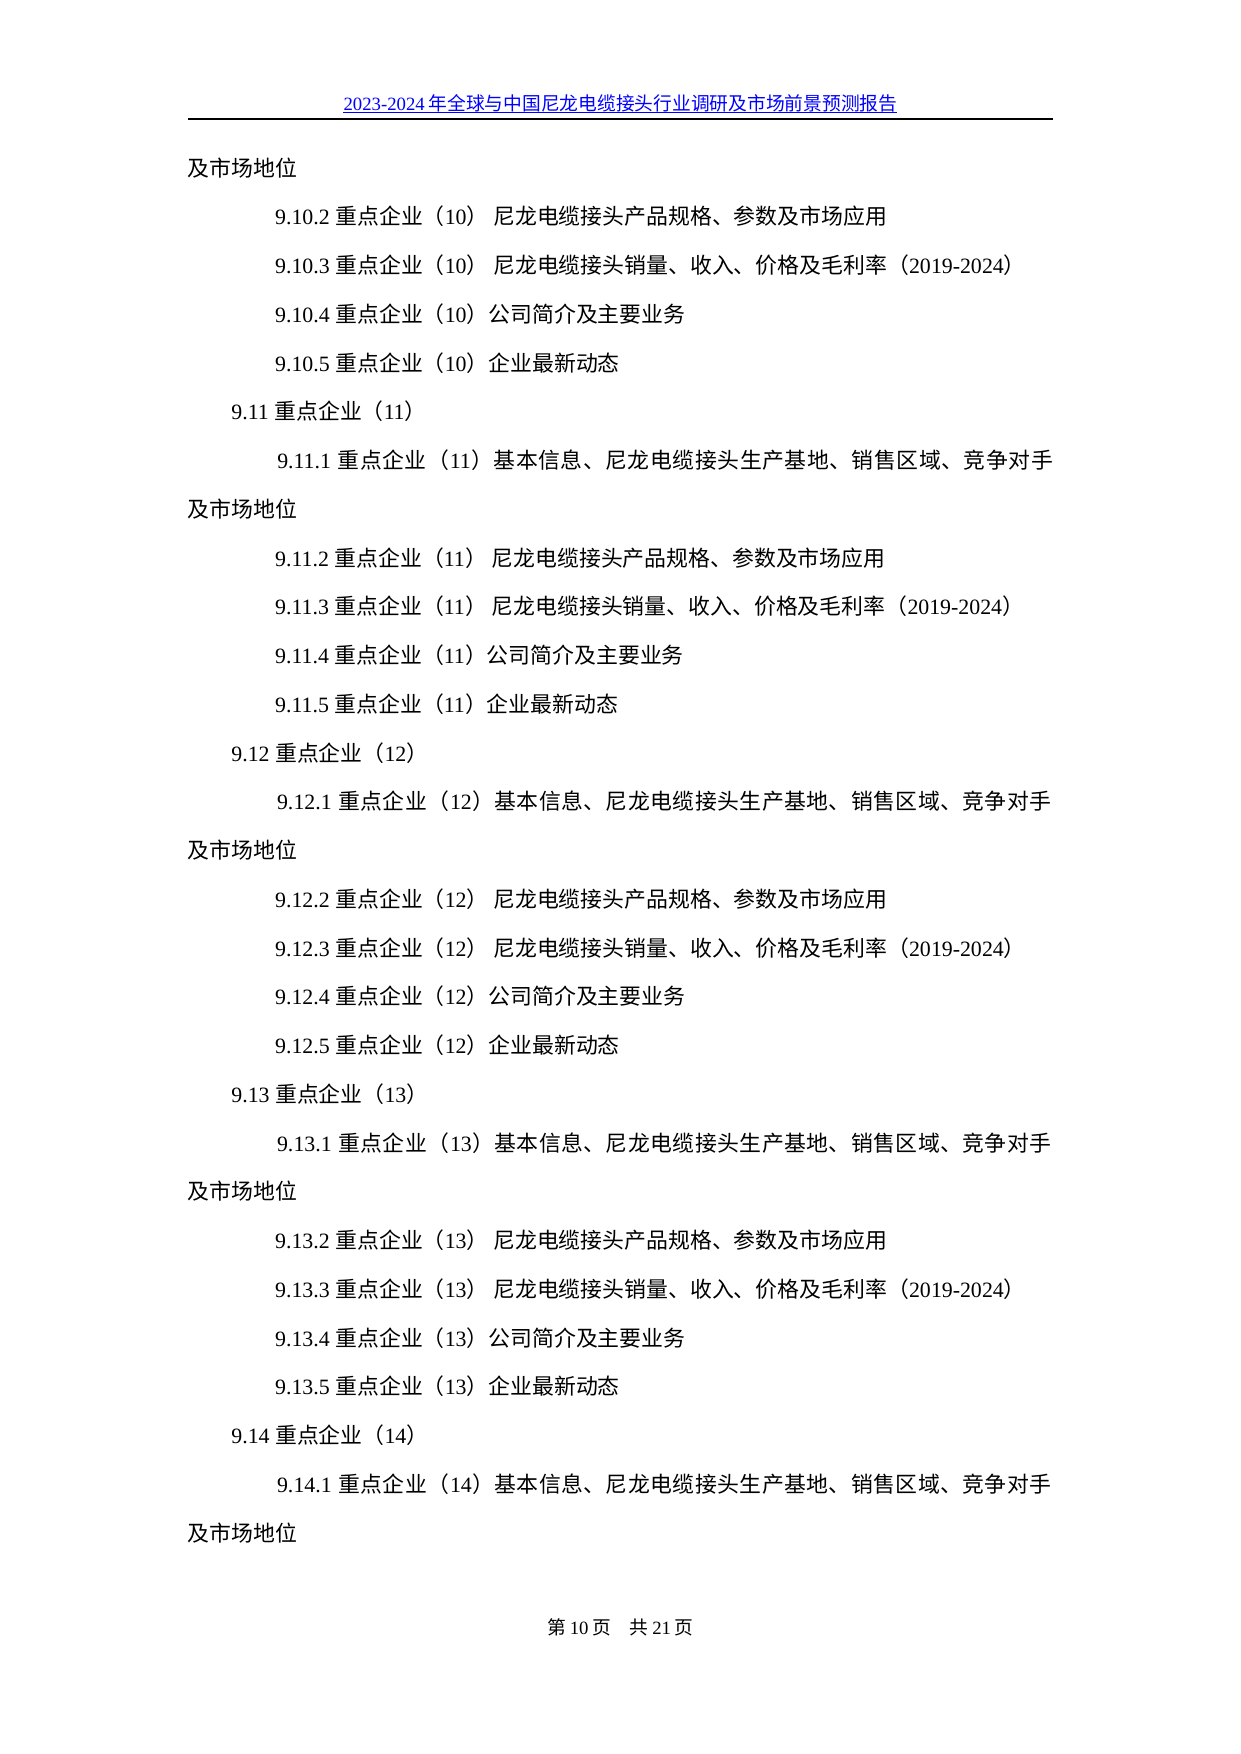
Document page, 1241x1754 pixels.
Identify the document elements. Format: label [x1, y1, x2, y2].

text [187, 150, 1053, 1548]
